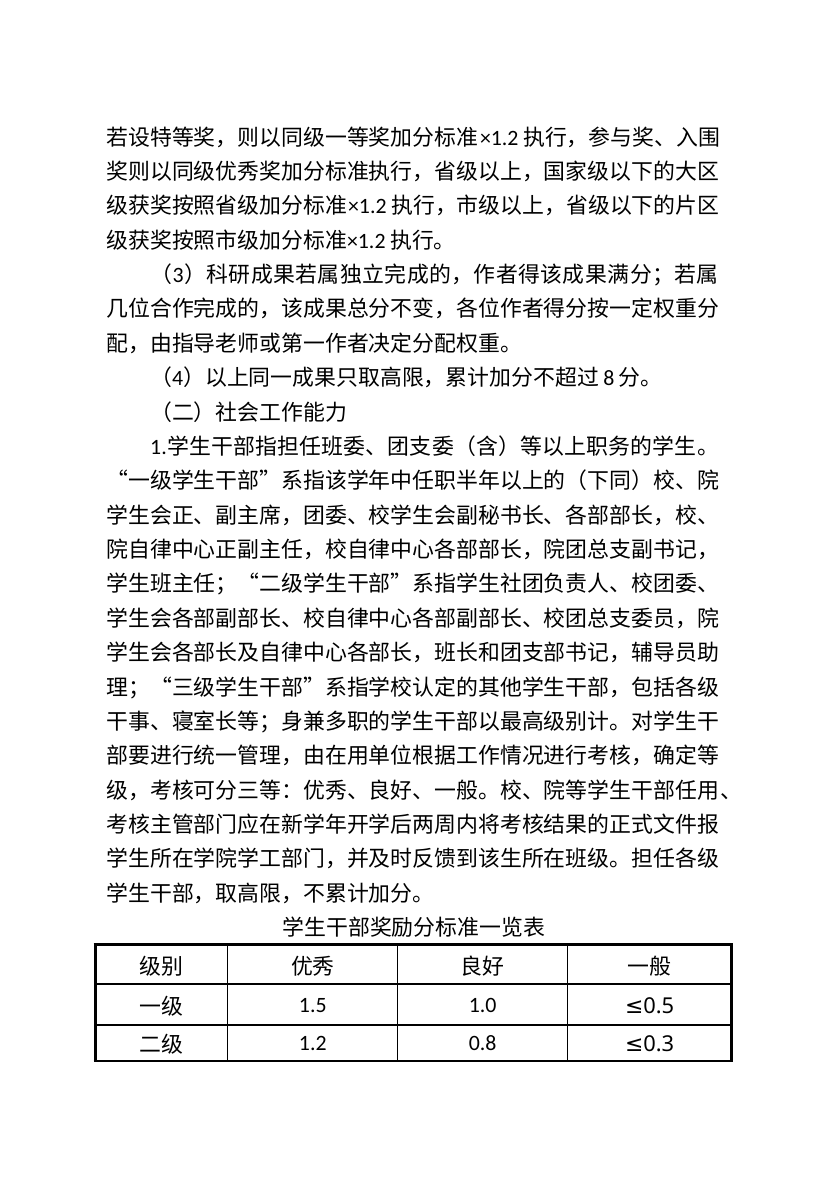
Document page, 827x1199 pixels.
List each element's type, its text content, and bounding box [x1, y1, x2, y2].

table_cell ≤0.3 [568, 1026, 730, 1060]
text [106, 118, 721, 256]
text （二）社会工作能力 [106, 393, 721, 427]
text （4）以上同一成果只取高限，累计加分不超过8分。 [106, 359, 721, 393]
table_header 一般 [568, 946, 730, 983]
text （3）科研成果若属独立完成的，作者得该成果满分；若属几位合作完成的，该成果总分不变，各位作者得分按一定权重分配，由指导老师或第一作者决定分配权重。 [106, 256, 721, 359]
table_cell 二级 [97, 1026, 227, 1060]
table_cell 1.5 [228, 985, 397, 1024]
table_cell 1.2 [228, 1026, 397, 1060]
table_header 优秀 [228, 946, 397, 983]
table_header 良好 [398, 946, 567, 983]
table_cell ≤0.5 [568, 985, 730, 1024]
text 学生干部奖励分标准一览表 [106, 909, 721, 943]
table_cell 0.8 [398, 1026, 567, 1060]
table_cell 1.0 [398, 985, 567, 1024]
table_cell 一级 [97, 985, 227, 1024]
table_header 级别 [97, 946, 227, 983]
text 1.学生干部指担任班委、团支委（含）等以上职务的学生。“一级学生干部”系指该学年中任职半年以上的（下同）校、院学生会正、副主席，团委、校学生会副秘书长、各部部长，校、院自律中心正副主任，校自律中心各部部长，院团总支副书记，学生班主任；“二级学生干部”系指学生社团负责人、校团委、学生会各部副部长、校自律中心各部副部长、校团总支委员，院学生会各部长及自律中心各部长，班长和团支部书记，辅导员助理；“三级学生干部”系指学校认定的其他学生干部，包括各级干事、寝室长等；身兼多职的学生干部以最高级别计。对学生干部要进行统一管理，由在用单位根据工作情况进行考核，确定等级，考核可分三等：优秀、良好、一般。校、院等学生干部任用、考核主管部门应在新学年开学后两周内将考核结果的正式文件报学生所在学院学工部门，并及时反馈到该生所在班级。担任各级学生干部，取高限，不累计加分。 [106, 427, 721, 909]
